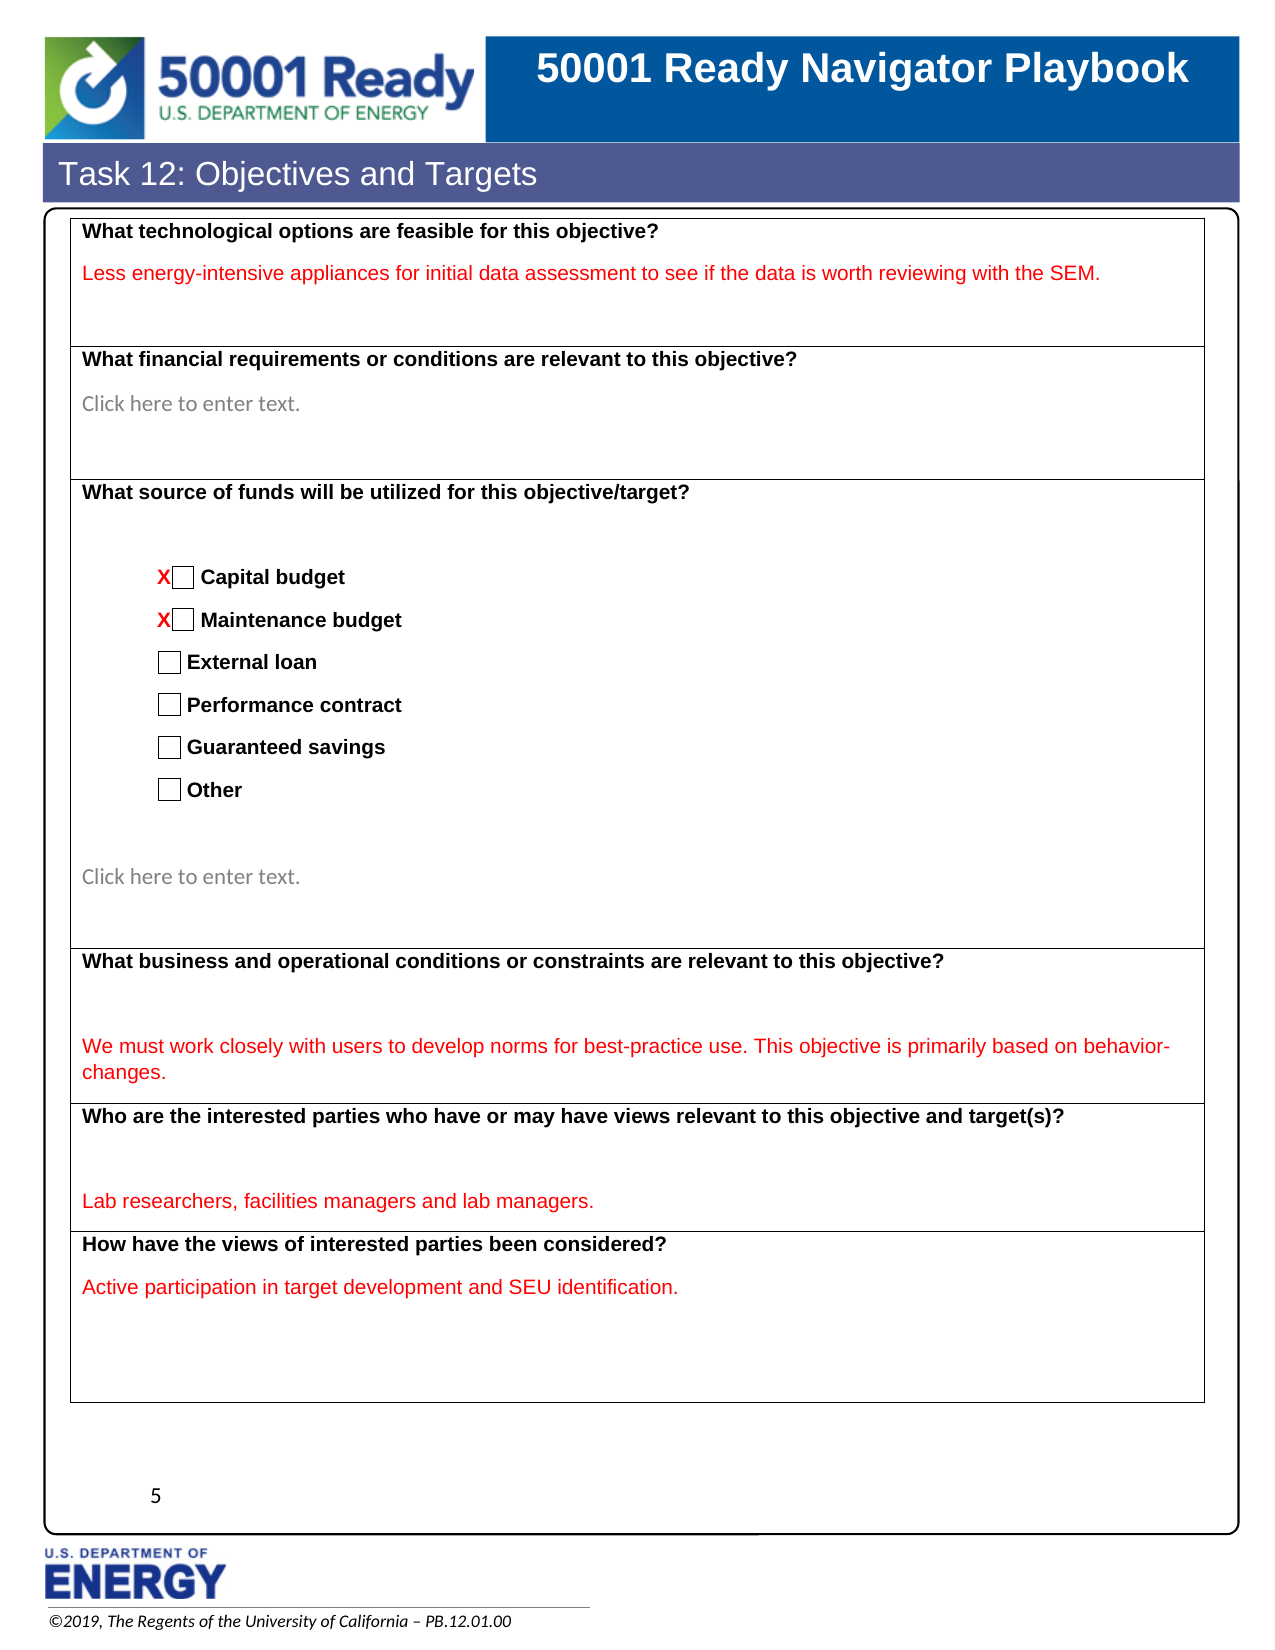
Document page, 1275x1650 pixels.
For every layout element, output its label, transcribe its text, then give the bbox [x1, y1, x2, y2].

table_cell Who are the interested parties who have or may have views relevant to this objective and target(s)? [71, 1104, 1204, 1231]
picture [44, 1547, 227, 1599]
table_cell What business and operational conditions or constraints are relevant to this objective? [71, 949, 1204, 1102]
table_cell What source of funds will be utilized for this objective/target? X Capital budget X Maintenance budget External loan Performance contract Guaranteed savings Other [71, 480, 1204, 948]
table_cell What technological options are feasible for this objective? [71, 219, 1204, 346]
table_cell How have the views of interested parties been considered? [71, 1232, 1204, 1402]
picture [42, 36, 474, 138]
table_cell What financial requirements or conditions are relevant to this objective? [71, 347, 1204, 479]
